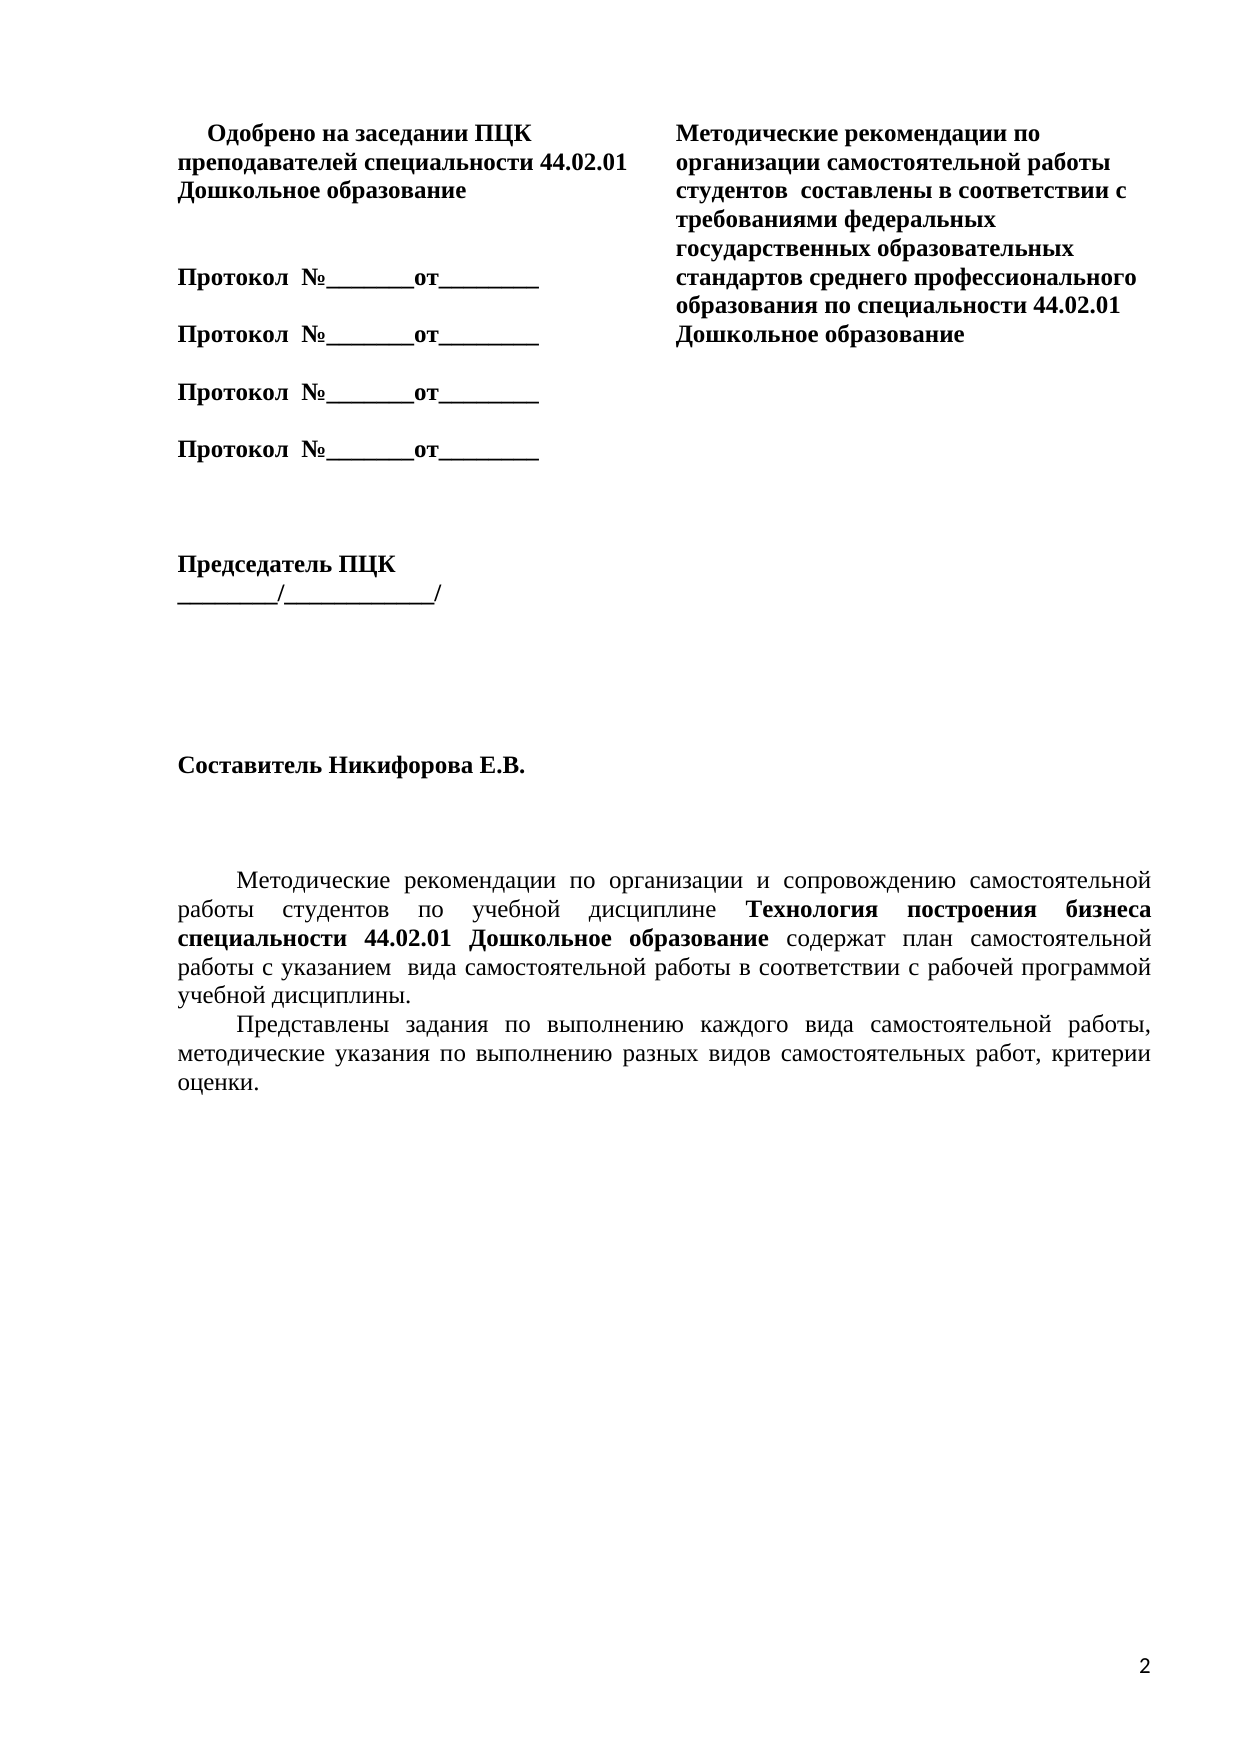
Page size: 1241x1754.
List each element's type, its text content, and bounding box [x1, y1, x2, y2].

table_header Методические рекомендации по организации самостоятельной работы студентов составлены в соответствии с требованиями федеральных государственных образовательных стандартов среднего профессионального образования по специальности 44.02.01 Дошкольное образование [664, 118, 1152, 808]
text Представлены задания по выполнению каждого вида самостоятельной работы, методические указания по выполнению разных видов самостоятельных работ, критерии оценки. [177, 1009, 1152, 1096]
text Методические рекомендации по организации и сопровождению самостоятельной работы студентов по учебной дисциплине Технология построения бизнеса специальности 44.02.01 Дошкольное образование содержат план самостоятельной работы с указанием вида самостоятельной работы в соответствии с рабочей программой учебной дисциплины. [177, 866, 1152, 1009]
table_header Одобрено на заседании ПЦК преподавателей специальности 44.02.01 Дошкольное образование Протокол №_______от________ Протокол №_______от________ Протокол №_______от________ Протокол №_______от________ Председатель ПЦК ________/____________/ Составитель Никифорова Е.В. [166, 118, 664, 808]
